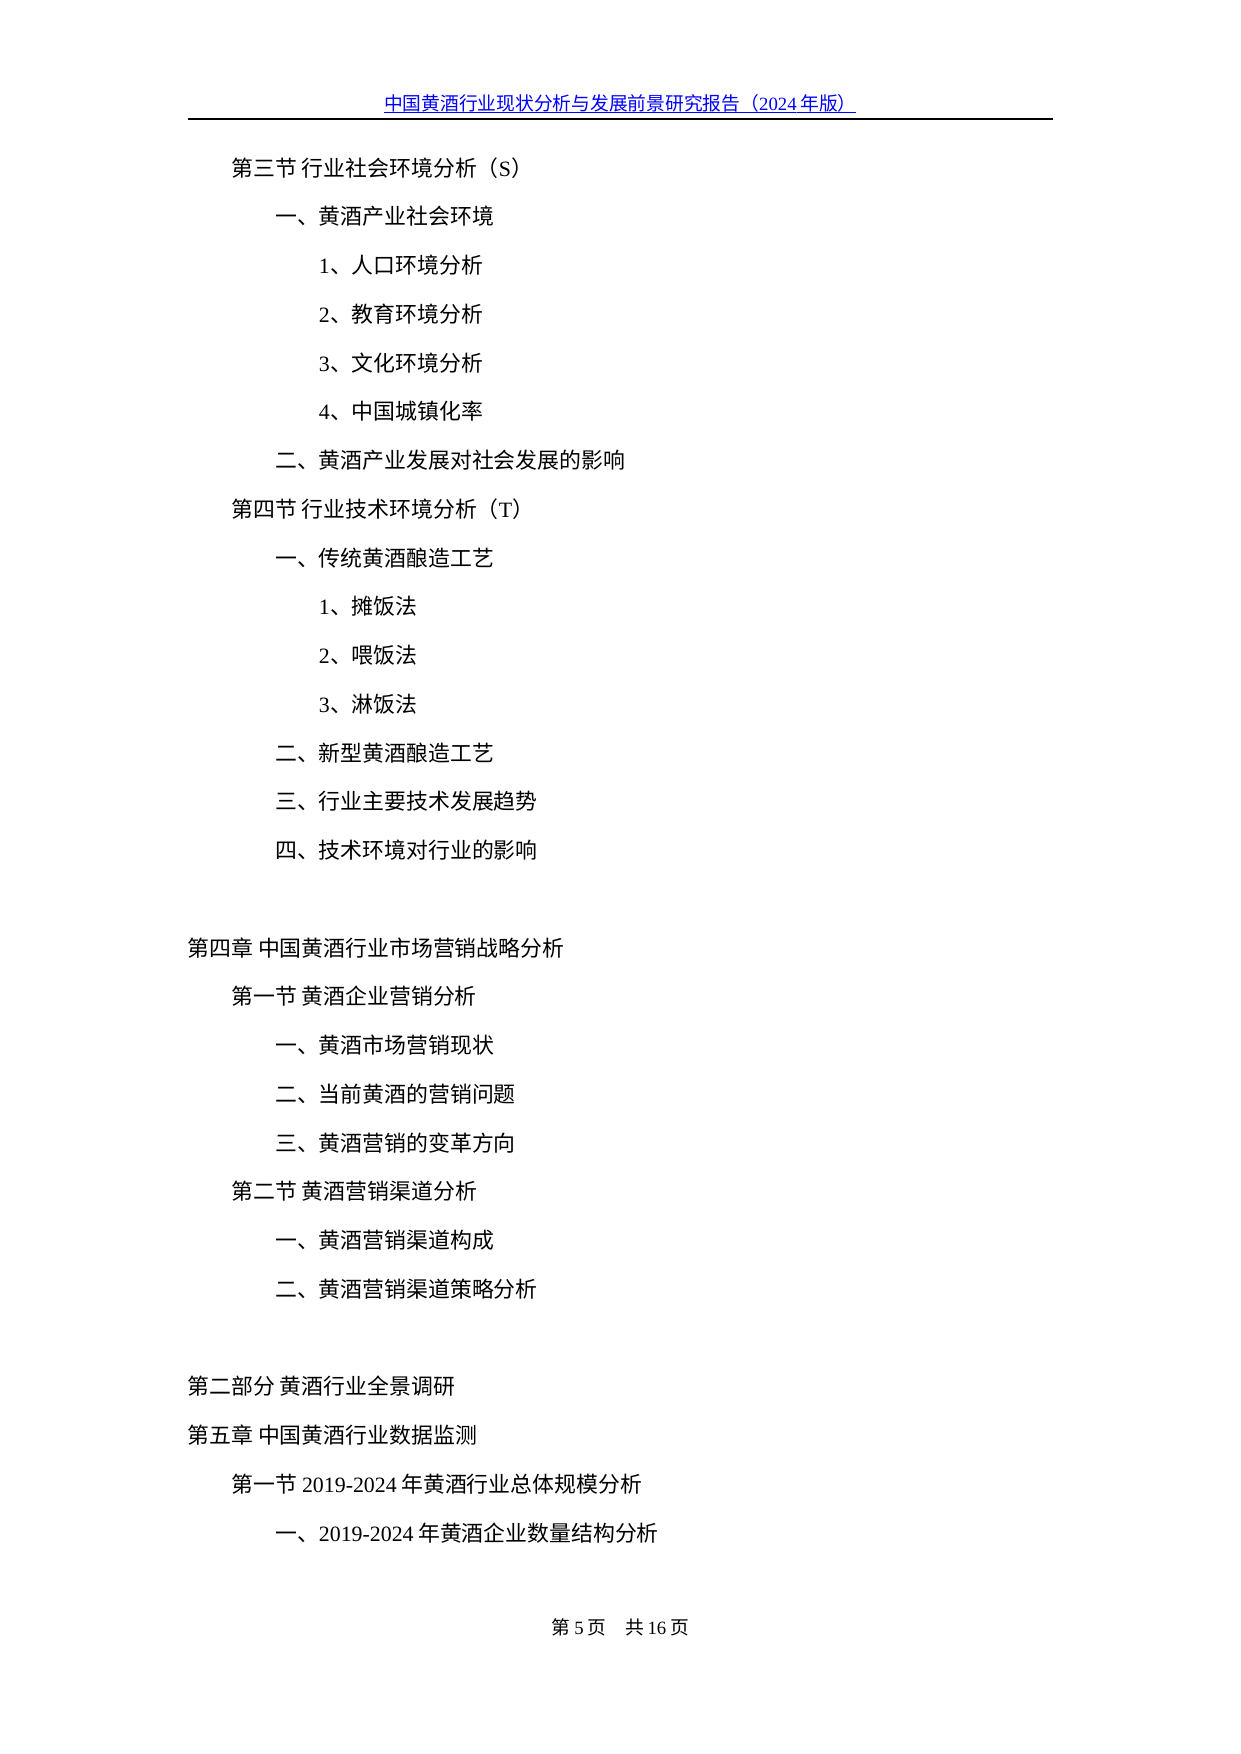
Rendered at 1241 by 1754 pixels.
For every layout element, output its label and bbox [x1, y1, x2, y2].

text [187, 150, 1053, 1548]
